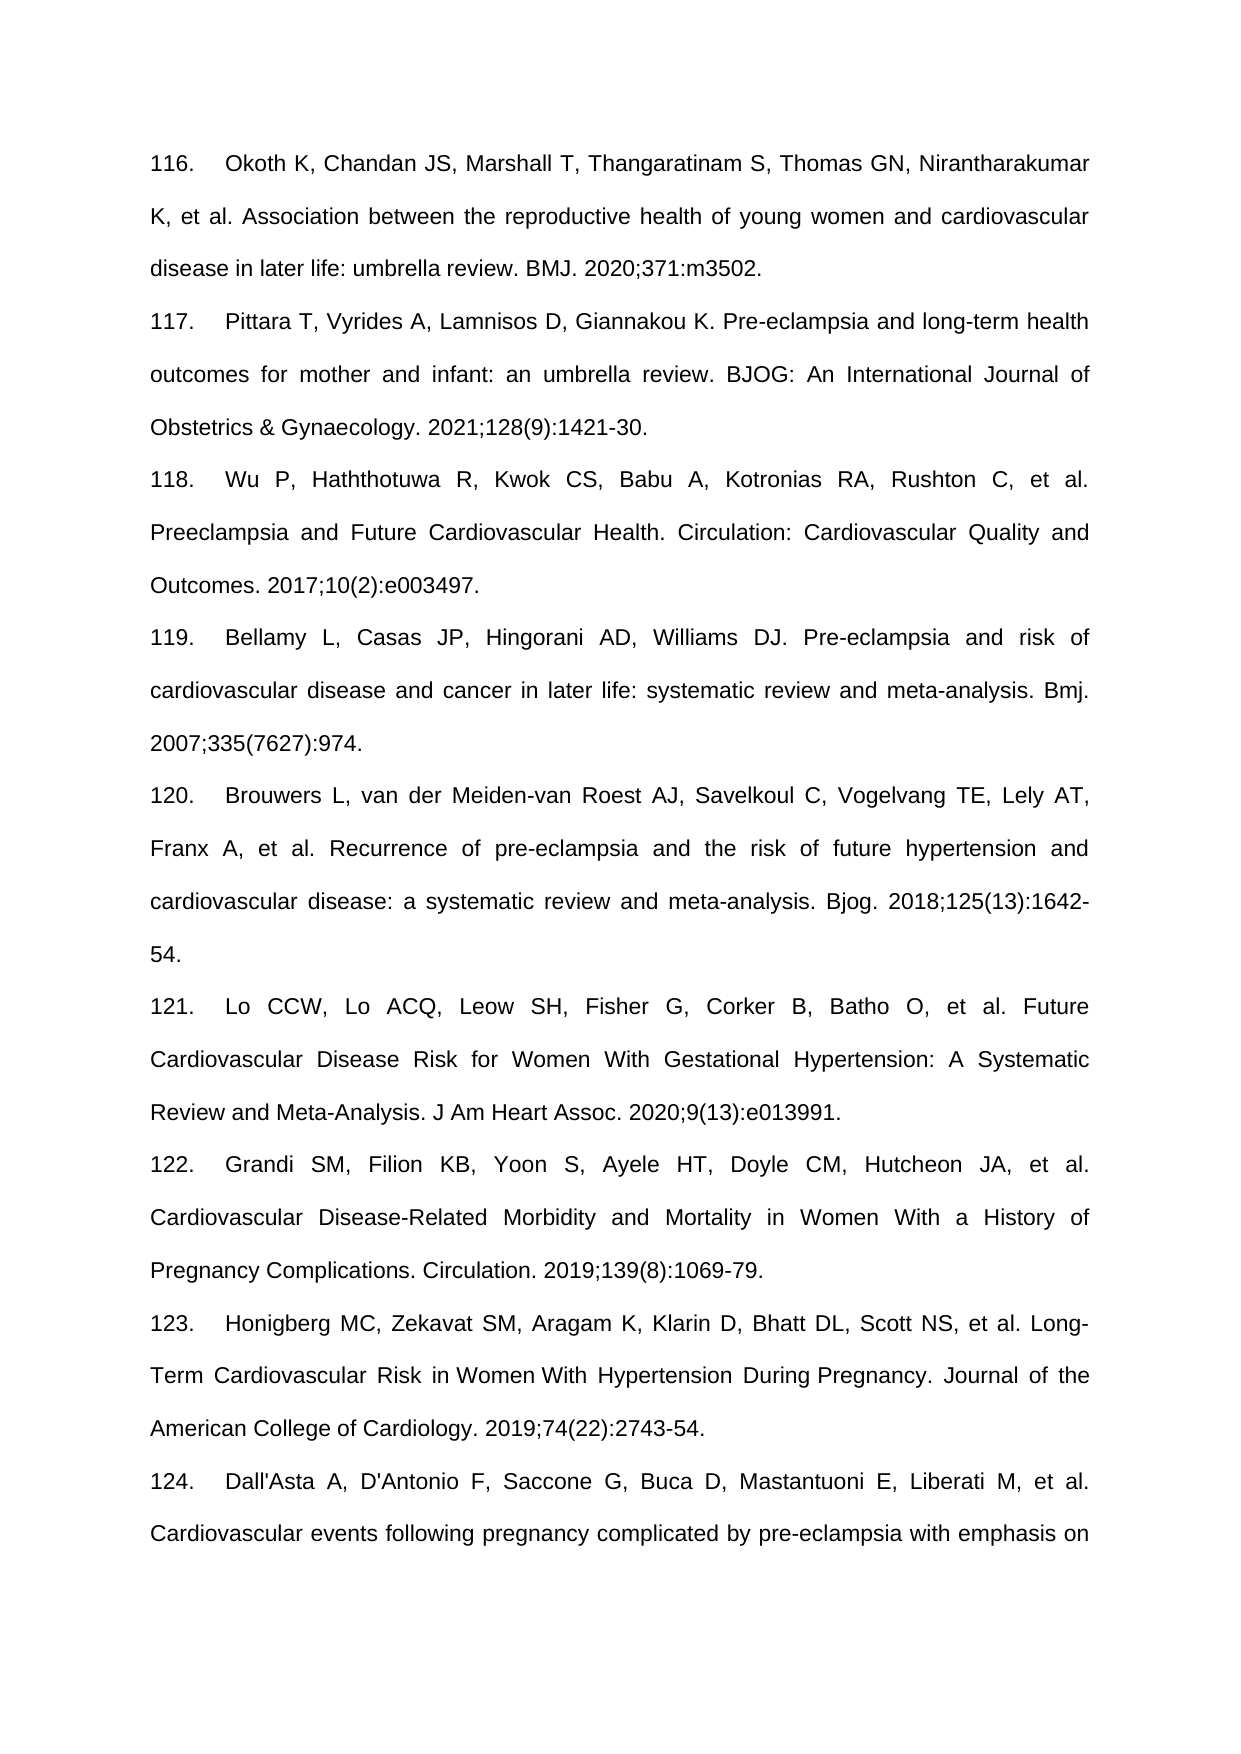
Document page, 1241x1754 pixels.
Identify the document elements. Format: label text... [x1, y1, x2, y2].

text 120. Brouwers L, van der Meiden-van Roest AJ, Savelkoul C, Vogelvang TE, Lely AT, Franx A, et al. Recurrence of pre-eclampsia and the risk of future hypertension and cardiovascular disease: a systematic review and meta-analysis. Bjog. 2018;125(13):1642-54. [150, 782, 1090, 967]
text 119. Bellamy L, Casas JP, Hingorani AD, Williams DJ. Pre-eclampsia and risk of cardiovascular disease and cancer in later life: systematic review and meta-analysis. Bmj. 2007;335(7627):974. [150, 624, 1090, 756]
text 122. Grandi SM, Filion KB, Yoon S, Ayele HT, Doyle CM, Hutcheon JA, et al. Cardiovascular Disease-Related Morbidity and Mortality in Women With a History of Pregnancy Complications. Circulation. 2019;139(8):1069-79. [150, 1151, 1090, 1283]
text 121. Lo CCW, Lo ACQ, Leow SH, Fisher G, Corker B, Batho O, et al. Future Cardiovascular Disease Risk for Women With Gestational Hypertension: A Systematic Review and Meta-Analysis. J Am Heart Assoc. 2020;9(13):e013991. [150, 993, 1090, 1125]
text 116. Okoth K, Chandan JS, Marshall T, Thangaratinam S, Thomas GN, Nirantharakumar K, et al. Association between the reproductive health of young women and cardiovascular disease in later life: umbrella review. BMJ. 2020;371:m3502. [150, 150, 1090, 282]
text 118. Wu P, Haththotuwa R, Kwok CS, Babu A, Kotronias RA, Rushton C, et al. Preeclampsia and Future Cardiovascular Health. Circulation: Cardiovascular Quality and Outcomes. 2017;10(2):e003497. [150, 466, 1090, 598]
text 117. Pittara T, Vyrides A, Lamnisos D, Giannakou K. Pre-eclampsia and long-term health outcomes for mother and infant: an umbrella review. BJOG: An International Journal of Obstetrics & Gynaecology. 2021;128(9):1421-30. [150, 308, 1090, 440]
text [150, 1468, 1090, 1547]
text 123. Honigberg MC, Zekavat SM, Aragam K, Klarin D, Bhatt DL, Scott NS, et al. Long-Term Cardiovascular Risk in Women With Hypertension During Pregnancy. Journal of the American College of Cardiology. 2019;74(22):2743-54. [150, 1309, 1090, 1441]
